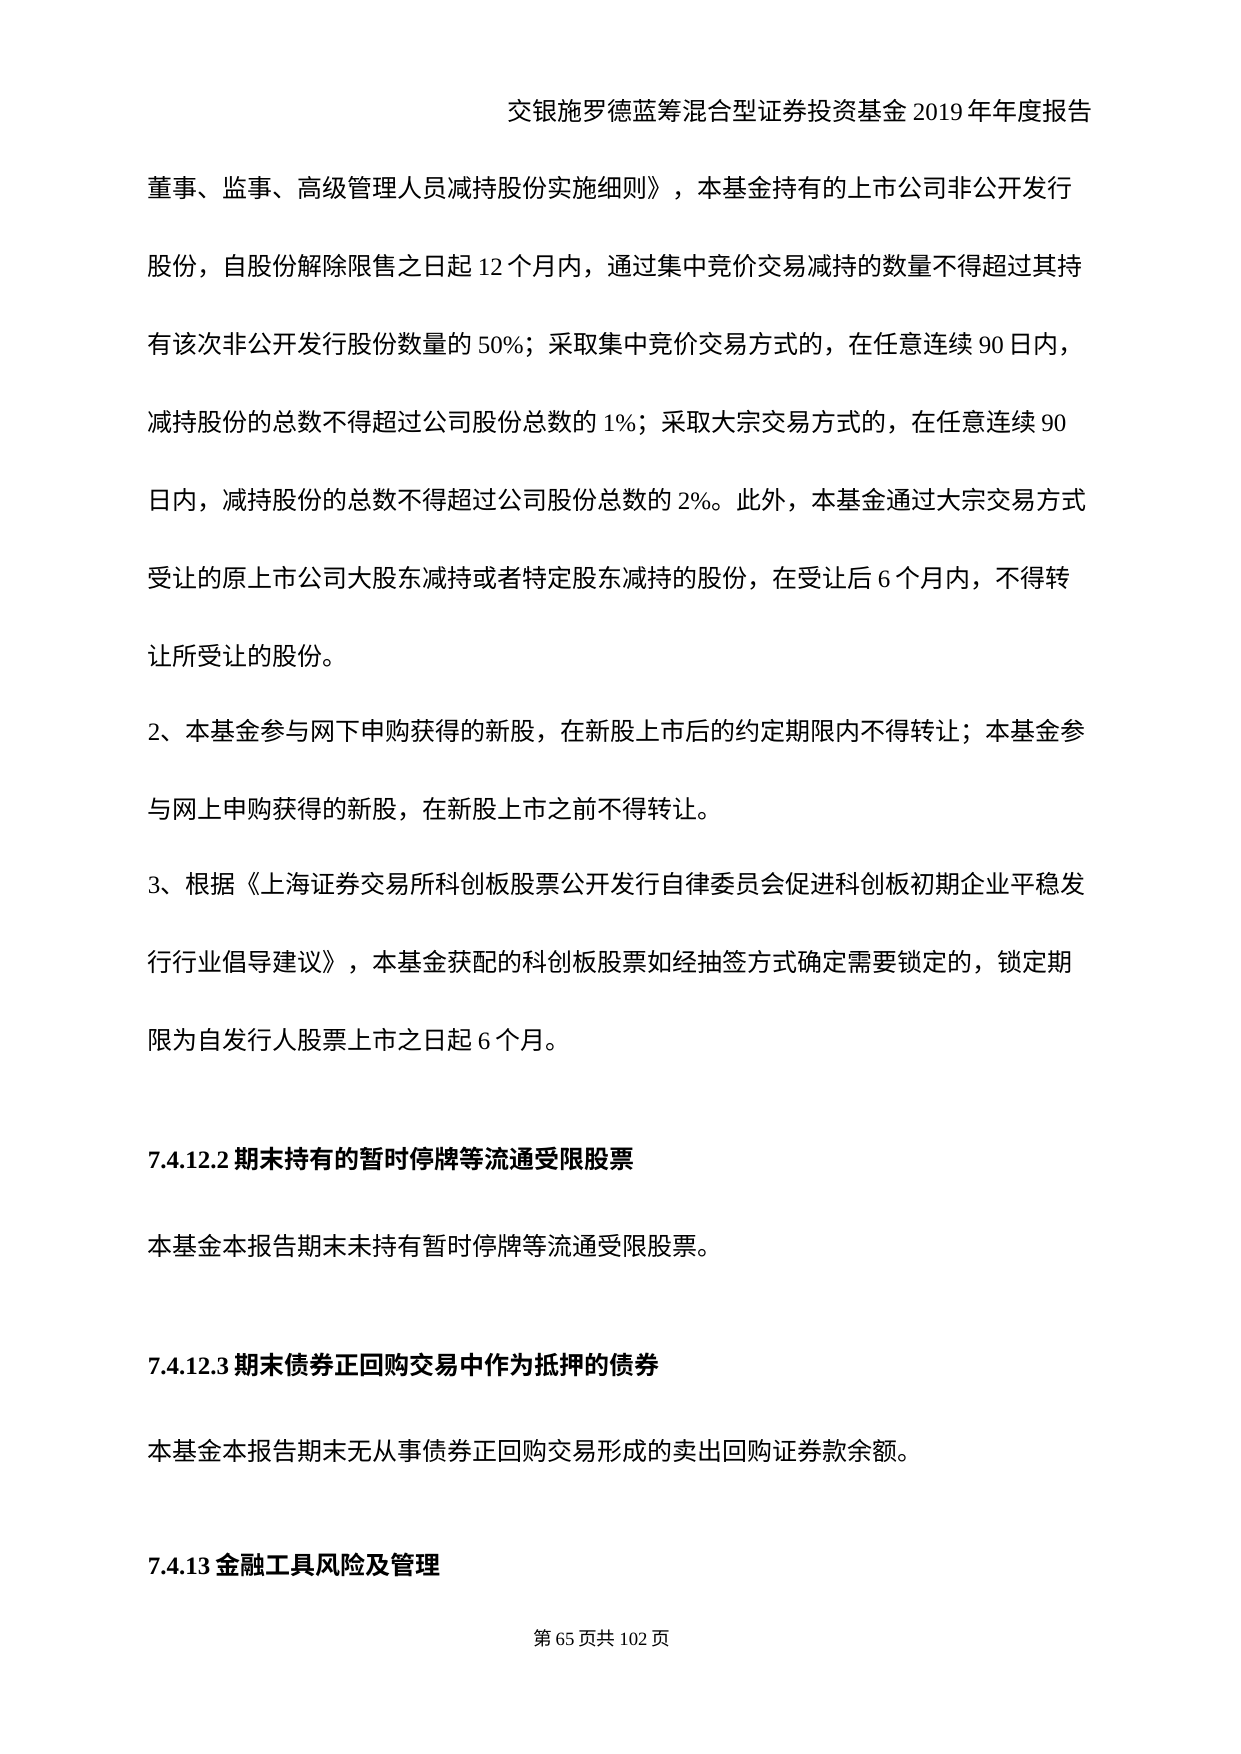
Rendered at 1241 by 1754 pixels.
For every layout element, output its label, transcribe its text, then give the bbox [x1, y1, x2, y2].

text 3、根据《上海证券交易所科创板股票公开发行自律委员会促进科创板初期企业平稳发行行业倡导建议》，本基金获配的科创板股票如经抽签方式确定需要锁定的，锁定期限为自发行人股票上市之日起6个月。 [148, 850, 1092, 1071]
text 7.4.13金融工具风险及管理 [148, 1531, 1092, 1596]
text 本基金本报告期末未持有暂时停牌等流通受限股票。 [148, 1212, 1092, 1277]
text 本基金本报告期末无从事债券正回购交易形成的卖出回购证券款余额。 [148, 1417, 1092, 1482]
text 7.4.12.2期末持有的暂时停牌等流通受限股票 [148, 1126, 1092, 1191]
text 7.4.12.3期末债券正回购交易中作为抵押的债券 [148, 1331, 1092, 1396]
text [148, 154, 1092, 687]
text 2、本基金参与网下申购获得的新股，在新股上市后的约定期限内不得转让；本基金参与网上申购获得的新股，在新股上市之前不得转让。 [148, 697, 1092, 840]
